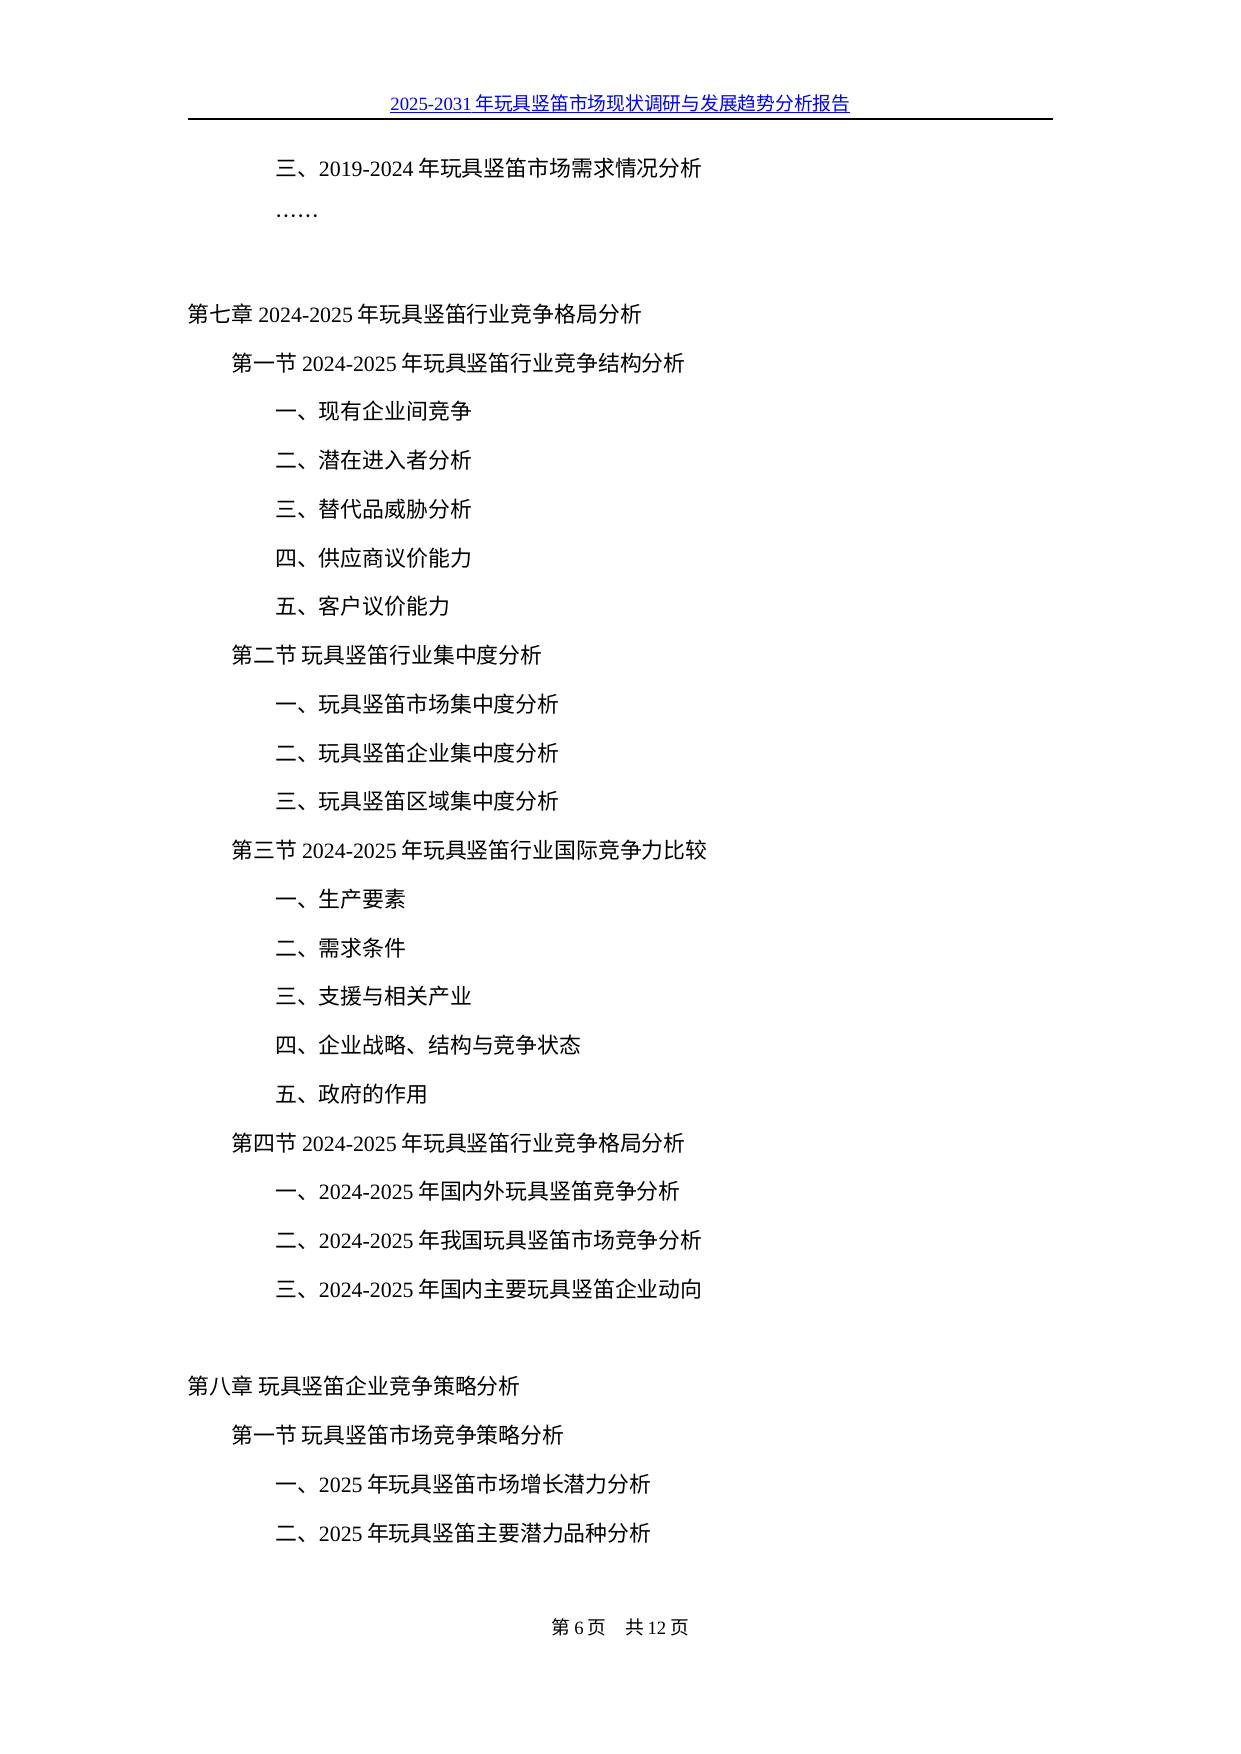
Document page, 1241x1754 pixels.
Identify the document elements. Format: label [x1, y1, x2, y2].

text [187, 150, 1053, 1548]
